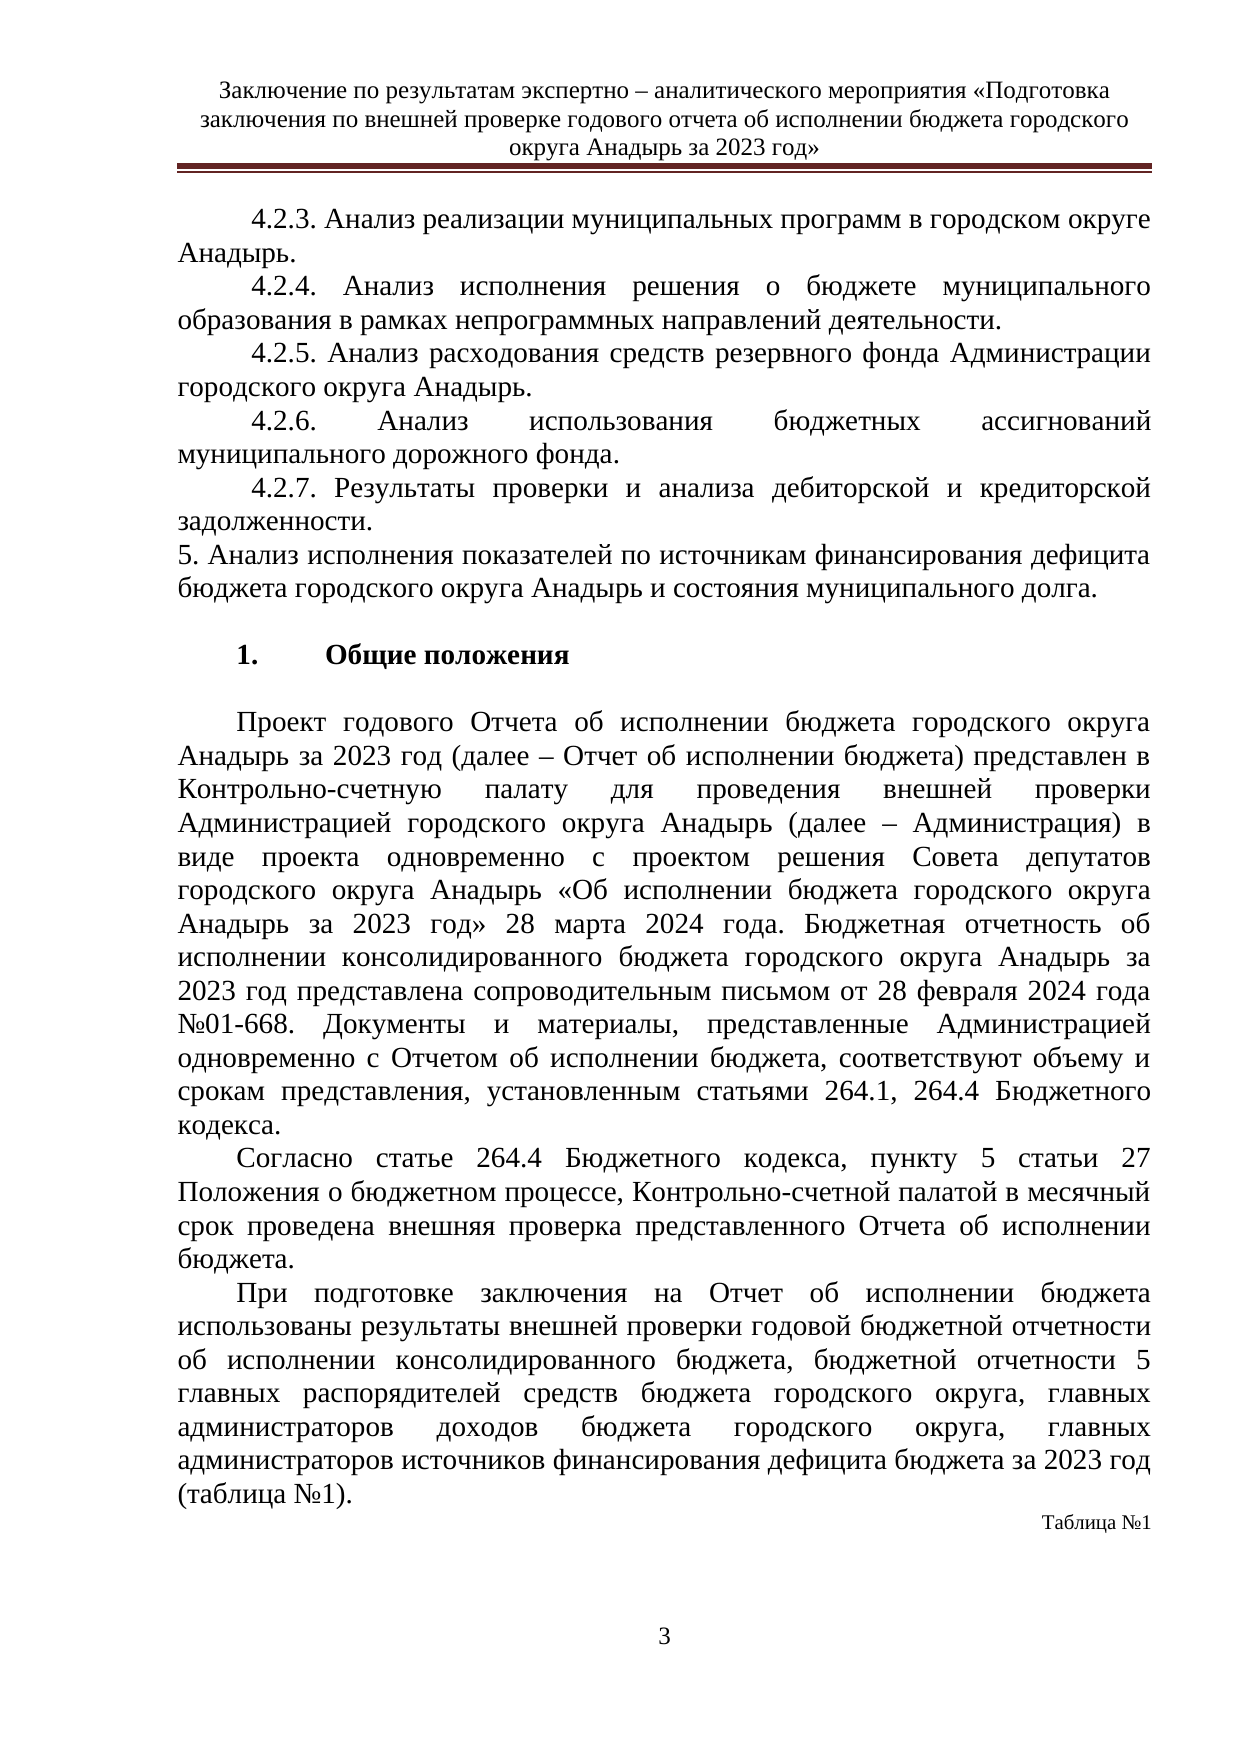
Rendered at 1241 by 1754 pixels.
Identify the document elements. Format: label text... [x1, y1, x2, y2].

list 5. Анализ исполнения показателей по источникам финансирования дефицита бюджета городского округа Анадырь и состояния муниципального долга. [177, 537, 1152, 604]
text Таблица №1 [177, 1509, 1152, 1534]
list 4.2.7. Результаты проверки и анализа дебиторской и кредиторской задолженности. [177, 470, 1152, 537]
list 4.2.6. Анализ использования бюджетных ассигнований муниципального дорожного фонда. [177, 403, 1152, 470]
list 4.2.4. Анализ исполнения решения о бюджете муниципального образования в рамках непрограммных направлений деятельности. [177, 268, 1152, 336]
text Согласно статье 264.4 Бюджетного кодекса, пункту 5 статьи 27 Положения о бюджетном процессе, Контрольно-счетной палатой в месячный срок проведена внешняя проверка представленного Отчета об исполнении бюджета. [177, 1141, 1152, 1275]
list 4.2.3. Анализ реализации муниципальных программ в городском округе Анадырь. [177, 201, 1152, 268]
list Общие положения [177, 637, 1152, 671]
text При подготовке заключения на Отчет об исполнении бюджета использованы результаты внешней проверки годовой бюджетной отчетности об исполнении консолидированного бюджета, бюджетной отчетности 5 главных распорядителей средств бюджета городского округа, главных администраторов доходов бюджета городского округа, главных администраторов источников финансирования дефицита бюджета за 2023 год (таблица №1). [177, 1275, 1152, 1509]
list 4.2.5. Анализ расходования средств резервного фонда Администрации городского округа Анадырь. [177, 336, 1152, 403]
text Проект годового Отчета об исполнении бюджета городского округа Анадырь за 2023 год (далее – Отчет об исполнении бюджета) представлен в Контрольно-счетную палату для проведения внешней проверки Администрацией городского округа Анадырь (далее – Администрация) в виде проекта одновременно с проектом решения Совета депутатов городского округа Анадырь «Об исполнении бюджета городского округа Анадырь за 2023 год» 28 марта 2024 года. Бюджетная отчетность об исполнении консолидированного бюджета городского округа Анадырь за 2023 год представлена сопроводительным письмом от 28 февраля 2024 года №01-668. Документы и материалы, представленные Администрацией одновременно с Отчетом об исполнении бюджета, соответствуют объему и срокам представления, установленным статьями 264.1, 264.4 Бюджетного кодекса. [177, 704, 1152, 1141]
